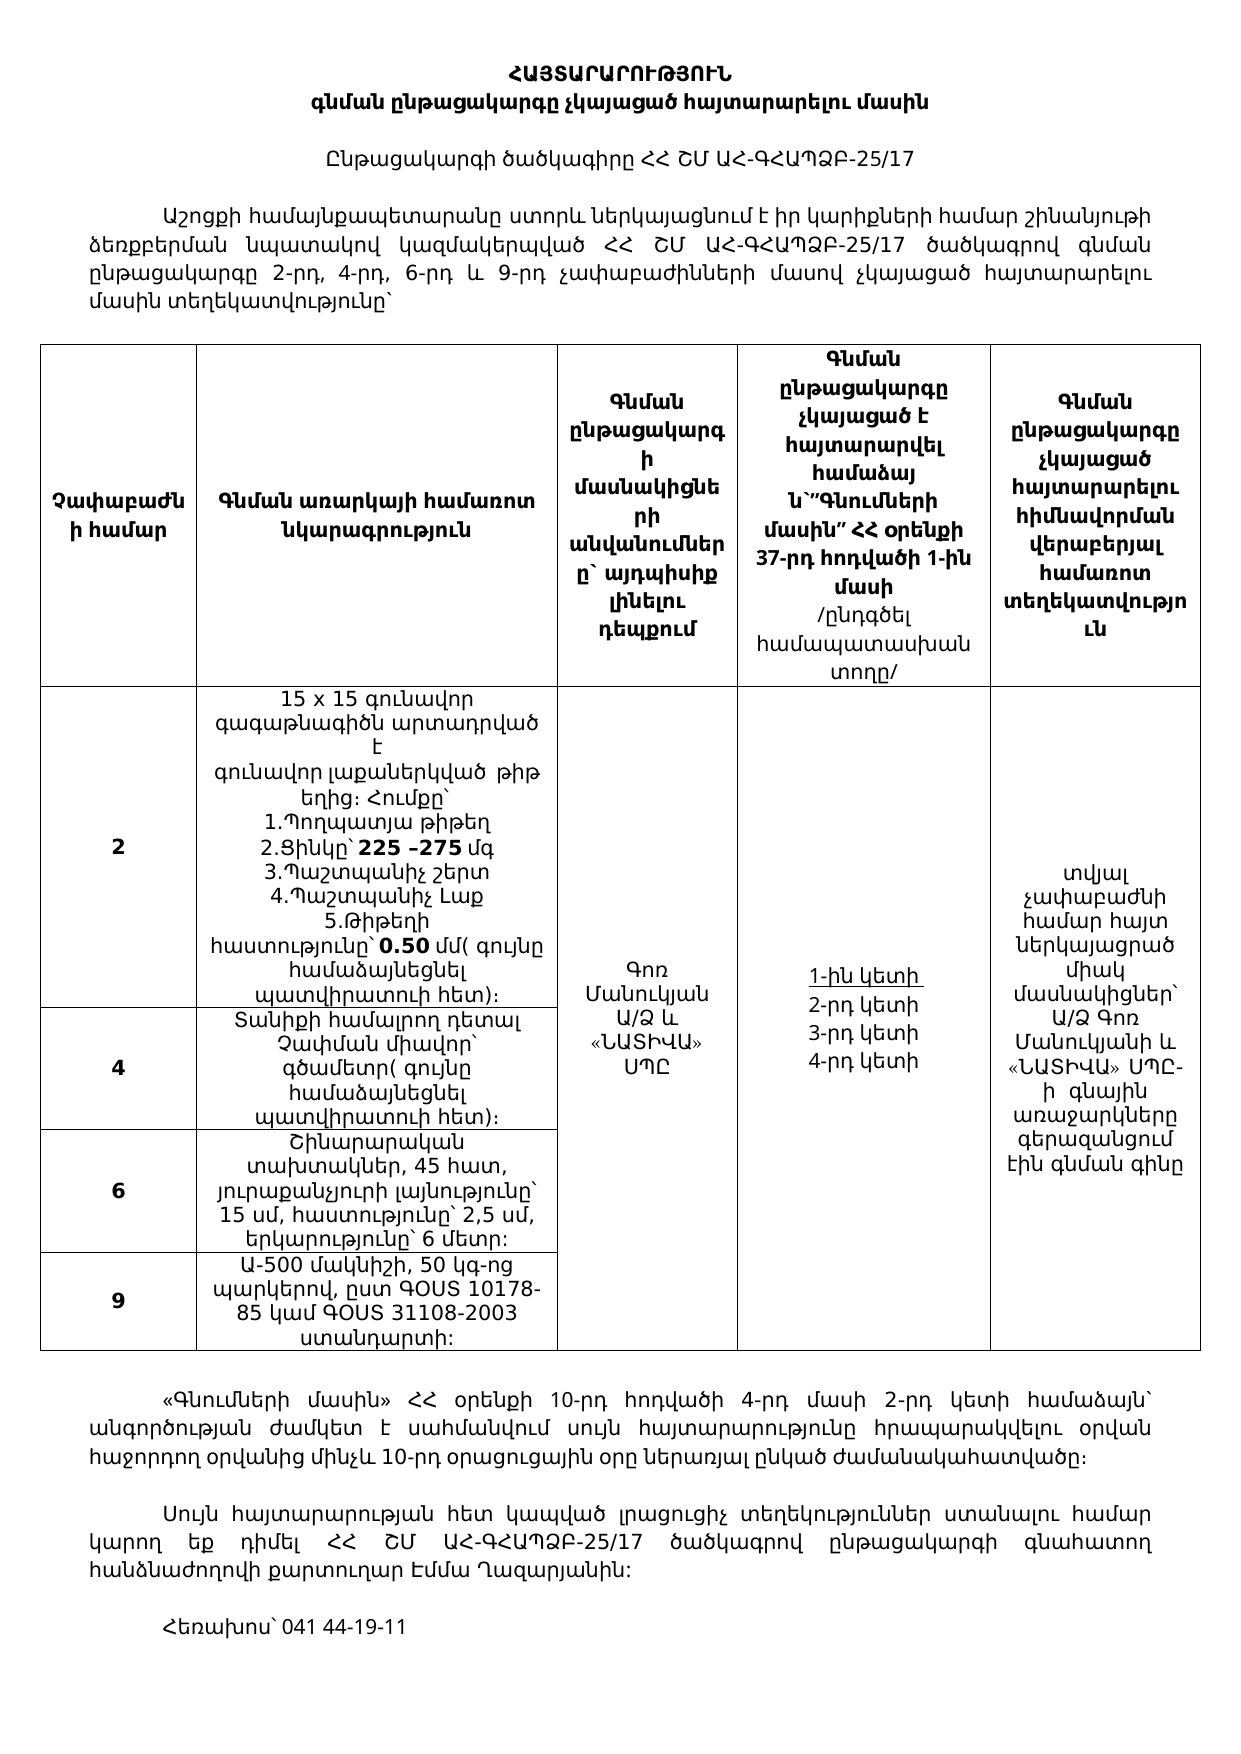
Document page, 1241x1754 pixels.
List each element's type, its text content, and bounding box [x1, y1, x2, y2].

table_cell Ա-500 մակնիշի, 50 կգ-ոց պարկերով, ըստ ԳՕՍՏ 10178-85 կամ ԳՕՍՏ 31108-2003 ստանդարտի: [197, 1253, 557, 1350]
table_cell Տանիքի համալրող դետալ Չափման միավոր՝ գծամետր( գույնը համաձայնեցնել պատվիրատուի հետ)։ [197, 1008, 557, 1129]
table_cell 2 [41, 687, 196, 1007]
table_cell Շինարարական տախտակներ, 45 հատ, յուրաքանչյուրի լայնությունը՝ 15 սմ, հաստությունը՝ 2,5 սմ, երկարությունը՝ 6 մետր: [197, 1130, 557, 1252]
text Հեռախոս՝ 041 44-19-11 [89, 1612, 1152, 1641]
text Աշոցքի համայնքապետարանը ստորև ներկայացնում է իր կարիքների համար շինանյութի ձեռքբերման նպատակով կազմակերպված ՀՀ ՇՄ ԱՀ-ԳՀԱՊՁԲ-25/17 ծածկագրով գնման ընթացակարգը 2-րդ, 4-րդ, 6-րդ և 9-րդ չափաբաժինների մասով չկայացած հայտարարելու մասին տեղեկատվությունը` [89, 201, 1152, 315]
text «Գնումների մասին» ՀՀ օրենքի 10-րդ հոդվածի 4-րդ մասի 2-րդ կետի համաձայն` անգործության ժամկետ է սահմանվում սույն հայտարարությունը հրապարակվելու օրվան հաջորդող օրվանից մինչև 10-րդ օրացուցային օրը ներառյալ ընկած ժամանակահատվածը։ [89, 1385, 1152, 1470]
table_cell Գոռ Մանուկյան Ա/Ձ և ՆԱՏԻՎԱ ՍՊԸ [558, 687, 737, 1350]
table_cell 4 [41, 1008, 196, 1129]
table_cell 6 [41, 1130, 196, 1252]
table_header Գնման առարկայի համառոտ նկարագրություն [197, 345, 557, 686]
table_header Գնման ընթացակարգը չկայացած է հայտարարվել համաձայն`”Գնումների մասին” ՀՀ օրենքի 37-րդ հոդվածի 1-ին մասի /ընդգծել համապատասխան տողը/ [738, 345, 990, 686]
table_cell 15 x 15 գունավոր գագաթնագիծն արտադրված է գունավոր լաքաներկված թիթեղից։ Հումքը՝ 1.Պողպատյա թիթեղ 2.Ցինկը՝ 225 –275 մգ 3.Պաշտպանիչ շերտ 4.Պաշտպանիչ Լաք 5.Թիթեղի հաստությունը՝ 0.50 մմ( գույնը համաձայնեցնել պատվիրատուի հետ)։ [197, 687, 557, 1007]
table_header Չափաբաժնի համար [41, 345, 196, 686]
subtitle Ընթացակարգի ծածկագիրը ՀՀ ՇՄ ԱՀ-ԳՀԱՊՁԲ-25/17 [89, 144, 1152, 173]
table_header Գնման ընթացակարգի մասնակիցների անվանումները` այդպիսիք լինելու դեպքում [558, 345, 737, 686]
table_cell 9 [41, 1253, 196, 1350]
text գնման ընթացակարգը չկայացած հայտարարելու մասին [89, 87, 1152, 116]
text Սույն հայտարարության հետ կապված լրացուցիչ տեղեկություններ ստանալու համար կարող եք դիմել ՀՀ ՇՄ ԱՀ-ԳՀԱՊՁԲ-25/17 ծածկագրով ընթացակարգի գնահատող հանձնաժողովի քարտուղար Էմմա Ղազարյանին: [89, 1499, 1152, 1584]
table_cell 1-ին կետի 2-րդ կետի 3-րդ կետի 4-րդ կետի [738, 687, 990, 1350]
text ՀԱՅՏԱՐԱՐՈՒԹՅՈՒՆ [89, 59, 1152, 87]
table_header Գնման ընթացակարգը չկայացած հայտարարելու հիմնավորման վերաբերյալ համառոտ տեղեկատվություն [991, 345, 1200, 686]
table_cell տվյալ չափաբաժնի համար հայտ ներկայացրած միակ մասնակիցներ՝ Ա/Ձ Գոռ Մանուկյանի և ՆԱՏԻՎԱ ՍՊԸ-ի գնային առաջարկները գերազանցում էին գնման գինը [991, 687, 1200, 1350]
